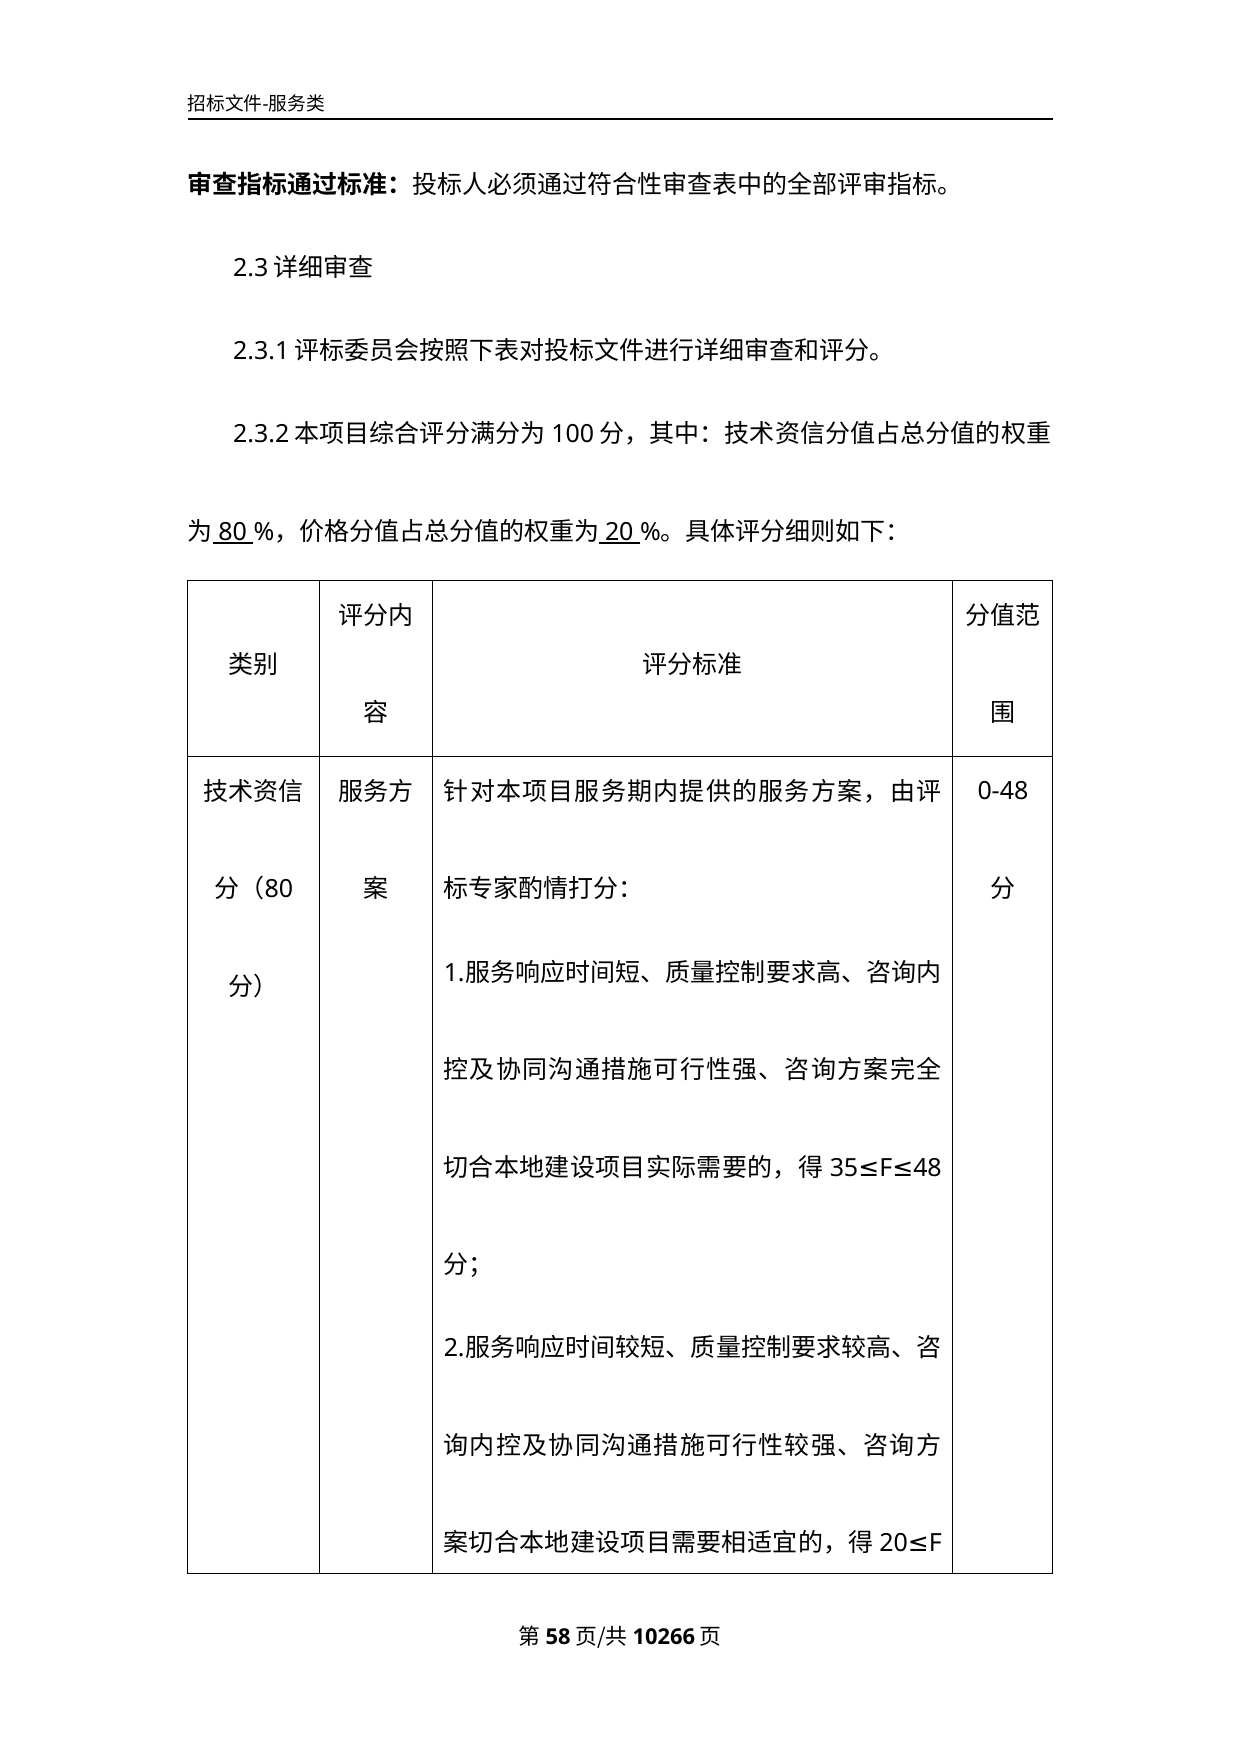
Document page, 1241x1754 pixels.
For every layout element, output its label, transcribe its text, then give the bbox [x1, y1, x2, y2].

table_cell 技术资信分（80分） [188, 757, 319, 1573]
text 审查指标通过标准：投标人必须通过符合性审查表中的全部评审指标。 [187, 150, 1053, 215]
text 2.3.1评标委员会按照下表对投标文件进行详细审查和评分。 [187, 316, 1053, 381]
text 2.3.2本项目综合评分满分为100分，其中：技术资信分值占总分值的权重为 80 %，价格分值占总分值的权重为 20 %。具体评分细则如下： [187, 399, 1053, 562]
table_cell 0-48分 [953, 757, 1052, 1573]
table_header 类别 [188, 581, 319, 756]
table_header 分值范围 [953, 581, 1052, 756]
table_cell 服务方案 [320, 757, 432, 1573]
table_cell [433, 757, 952, 1573]
table_header 评分标准 [433, 581, 952, 756]
text 2.3详细审查 [187, 233, 1053, 298]
table_header 评分内容 [320, 581, 432, 756]
